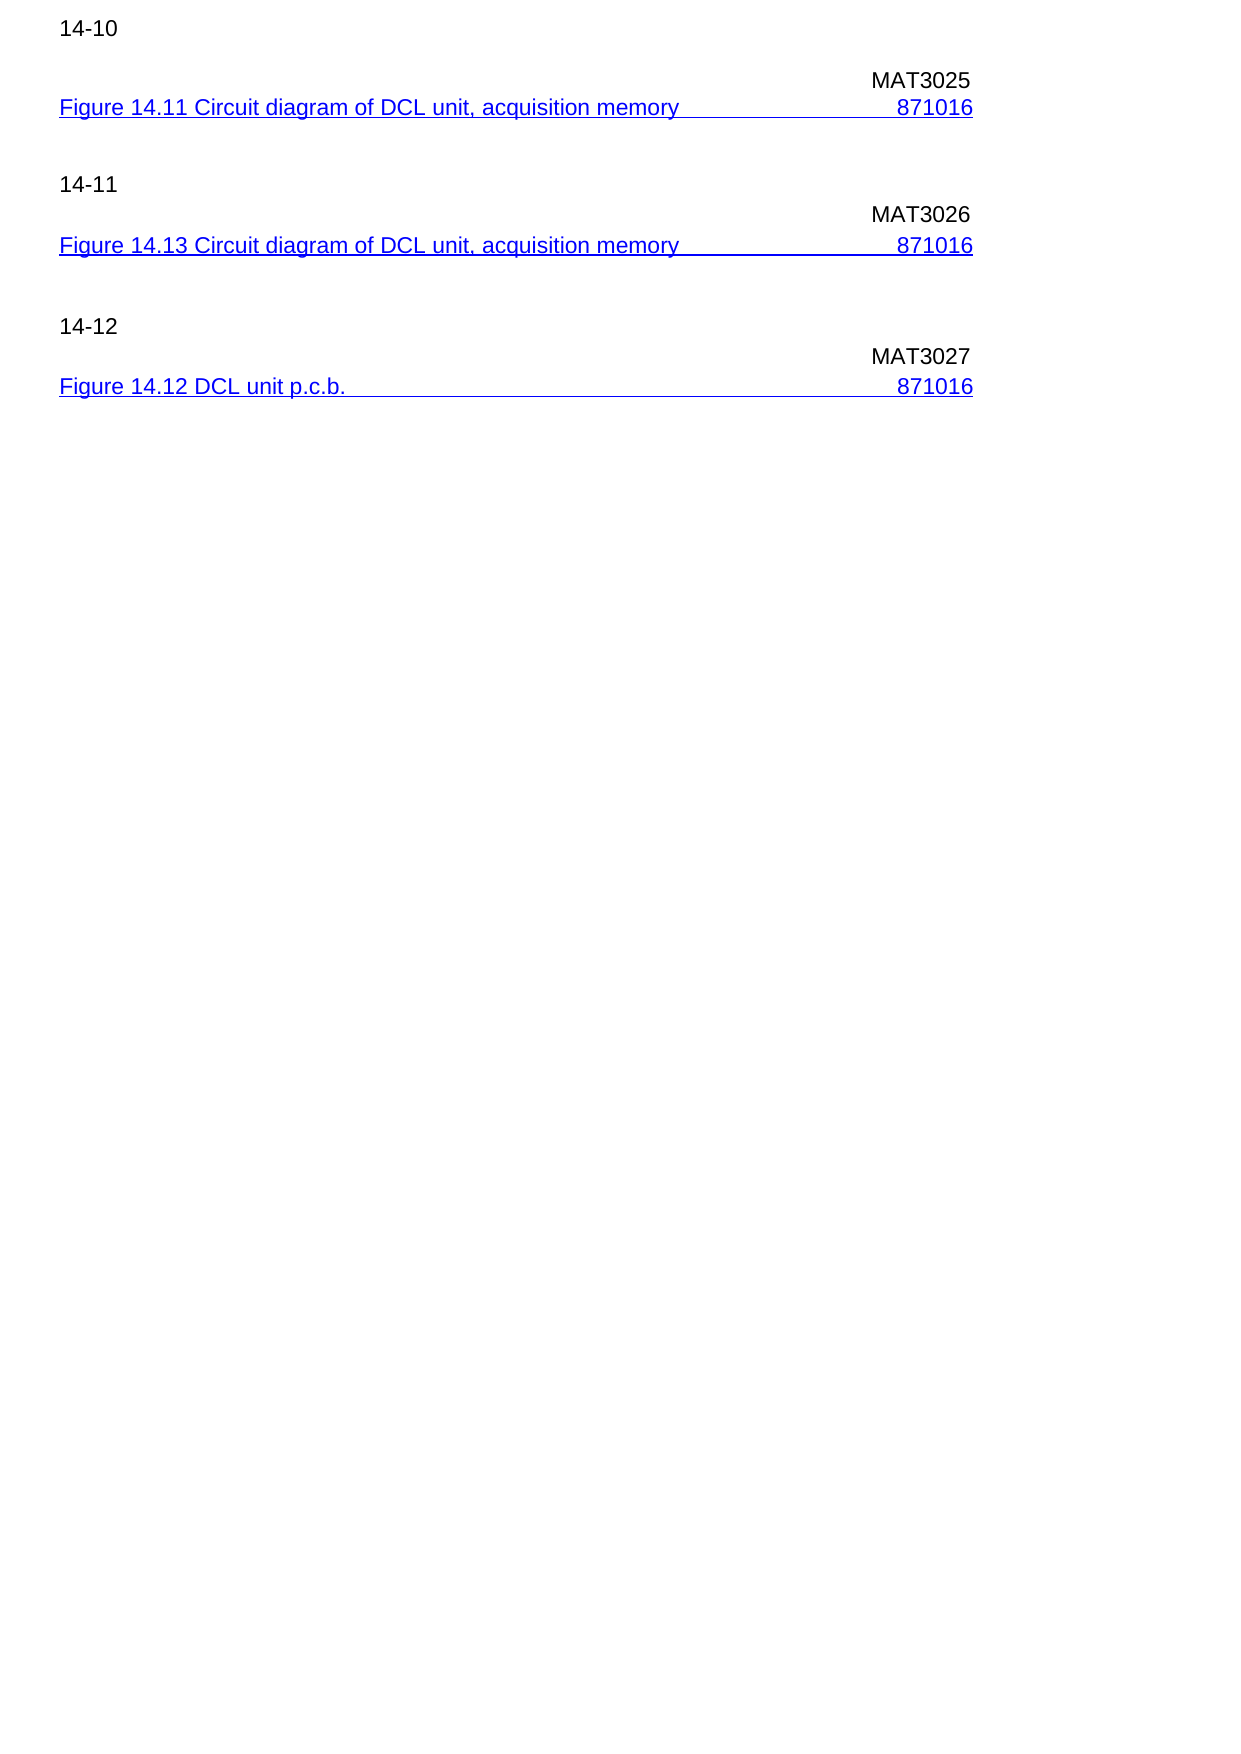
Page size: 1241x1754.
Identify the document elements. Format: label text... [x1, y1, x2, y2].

text Figure 14.11 Circuit diagram of DCL unit, acquisition memory 871016 [59, 94, 1181, 120]
text 14-12 MAT3027 Figure 14.12 DCL unit p.c.b. 871016 [59, 283, 1181, 400]
text 14-10 [59, 15, 1181, 41]
text 14-11 MAT3026 Figure 14.13 Circuit diagram of DCL unit, acquisition memory 871016 [59, 171, 1181, 258]
text MAT3025 [59, 41, 1181, 94]
